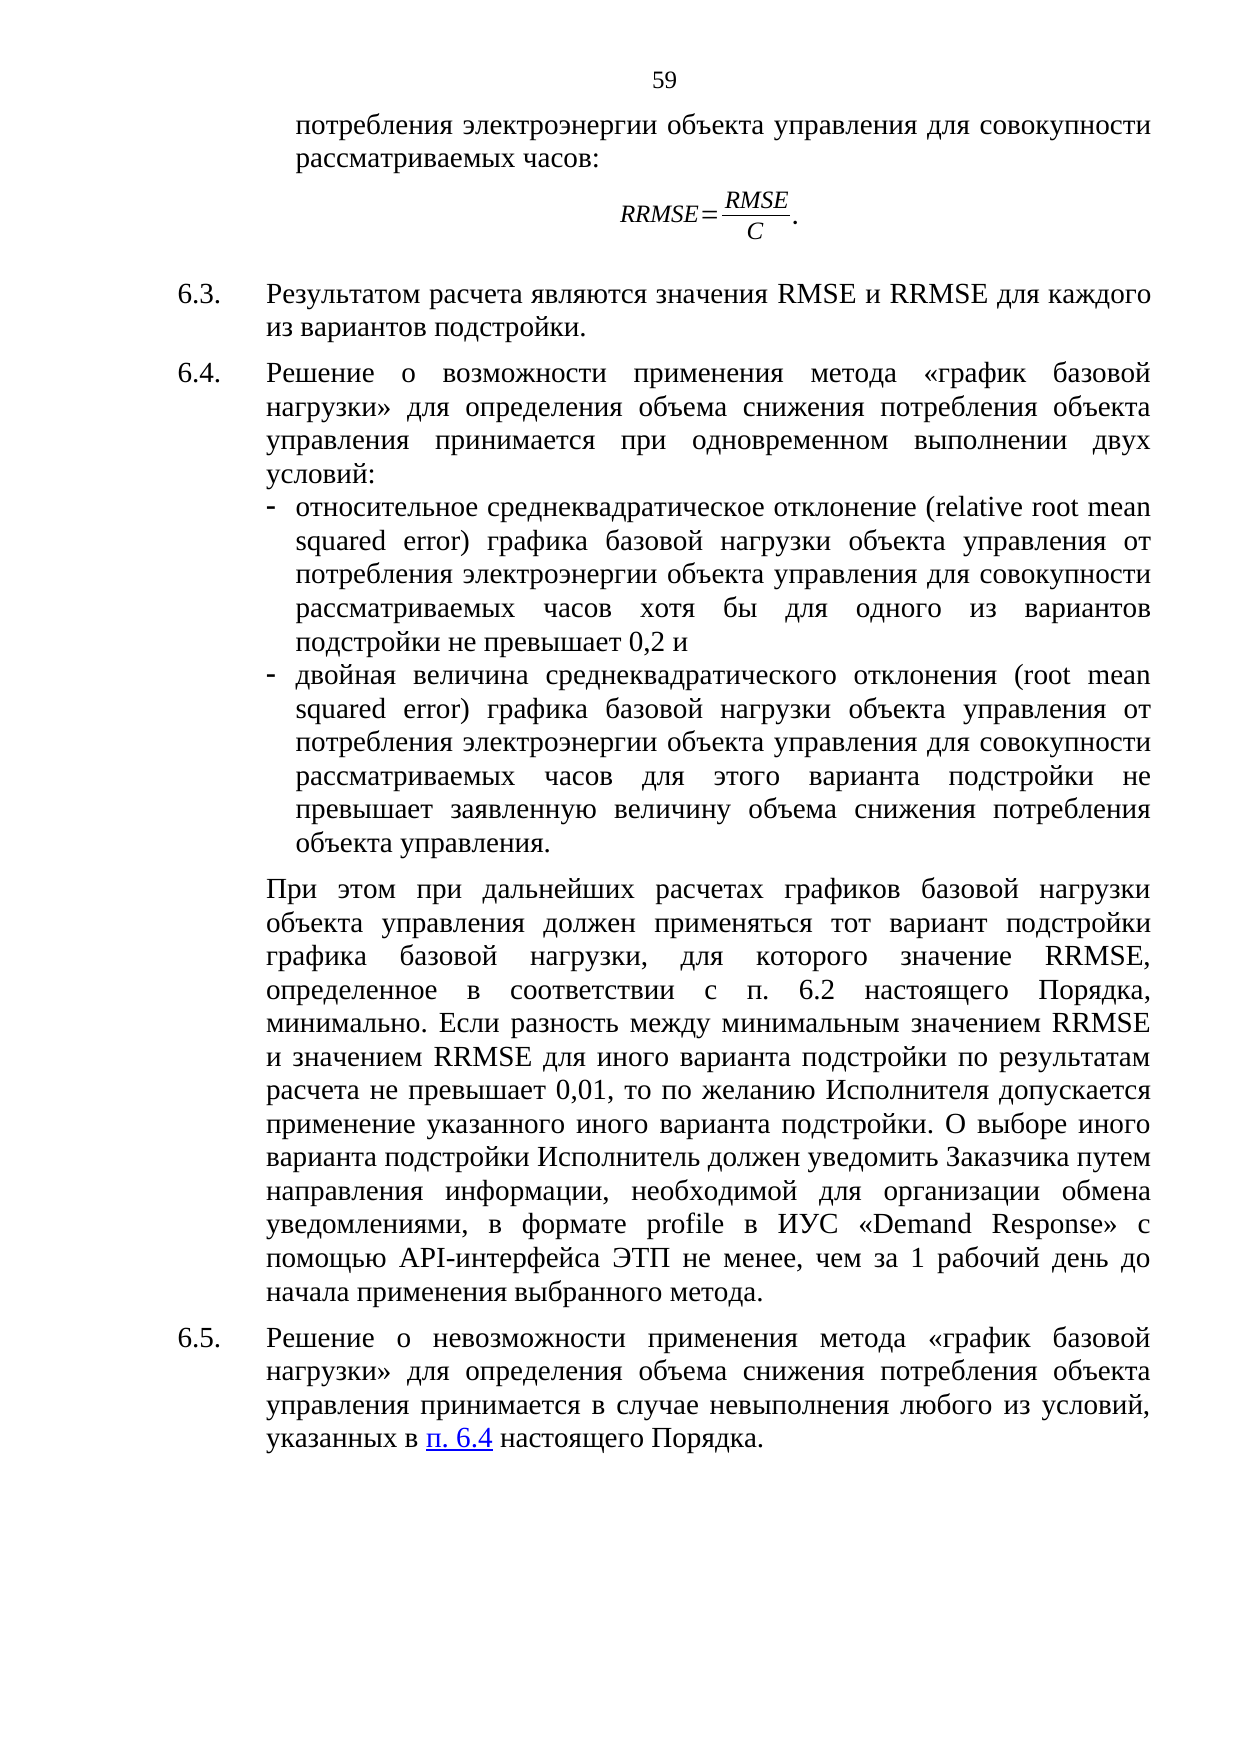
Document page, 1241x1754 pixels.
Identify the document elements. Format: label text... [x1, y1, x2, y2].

text При этом при дальнейших расчетах графиков базовой нагрузки объекта управления должен применяться тот вариант подстройки графика базовой нагрузки, для которого значение RRMSE, определенное в соответствии с п. 6.2 настоящего Порядка, минимально. Если разность между минимальным значением RRMSE и значением RRMSE для иного варианта подстройки по результатам расчета не превышает 0,01, то по желанию Исполнителя допускается применение указанного иного варианта подстройки. О выборе иного варианта подстройки Исполнитель должен уведомить Заказчика путем направления информации, необходимой для организации обмена уведомлениями, в формате profile в ИУС «Demand Response» с помощью API-интерфейса ЭТП не менее, чем за 1 рабочий день до начала применения выбранного метода. [266, 871, 1152, 1307]
list Результатом расчета являются значения RMSE и RRMSE для каждого из вариантов подстройки. [177, 276, 1152, 343]
list относительное среднеквадратическое отклонение (relative root mean squared error) графика базовой нагрузки объекта управления от потребления электроэнергии объекта управления для совокупности рассматриваемых часов хотя бы для одного из вариантов подстройки не превышает 0,2 и [266, 489, 1152, 657]
list двойная величина среднеквадратического отклонения (root mean squared error) графика базовой нагрузки объекта управления от потребления электроэнергии объекта управления для совокупности рассматриваемых часов для этого варианта подстройки не превышает заявленную величину объема снижения потребления объекта управления. [266, 657, 1152, 859]
text . [266, 186, 1152, 245]
list Решение о возможности применения метода «график базовой нагрузки» для определения объема снижения потребления объекта управления принимается при одновременном выполнении двух условий: [177, 355, 1152, 489]
list Решение о невозможности применения метода «график базовой нагрузки» для определения объема снижения потребления объекта управления принимается в случае невыполнения любого из условий, указанных в п. 6.4 настоящего Порядка. [177, 1320, 1152, 1454]
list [266, 107, 1152, 174]
